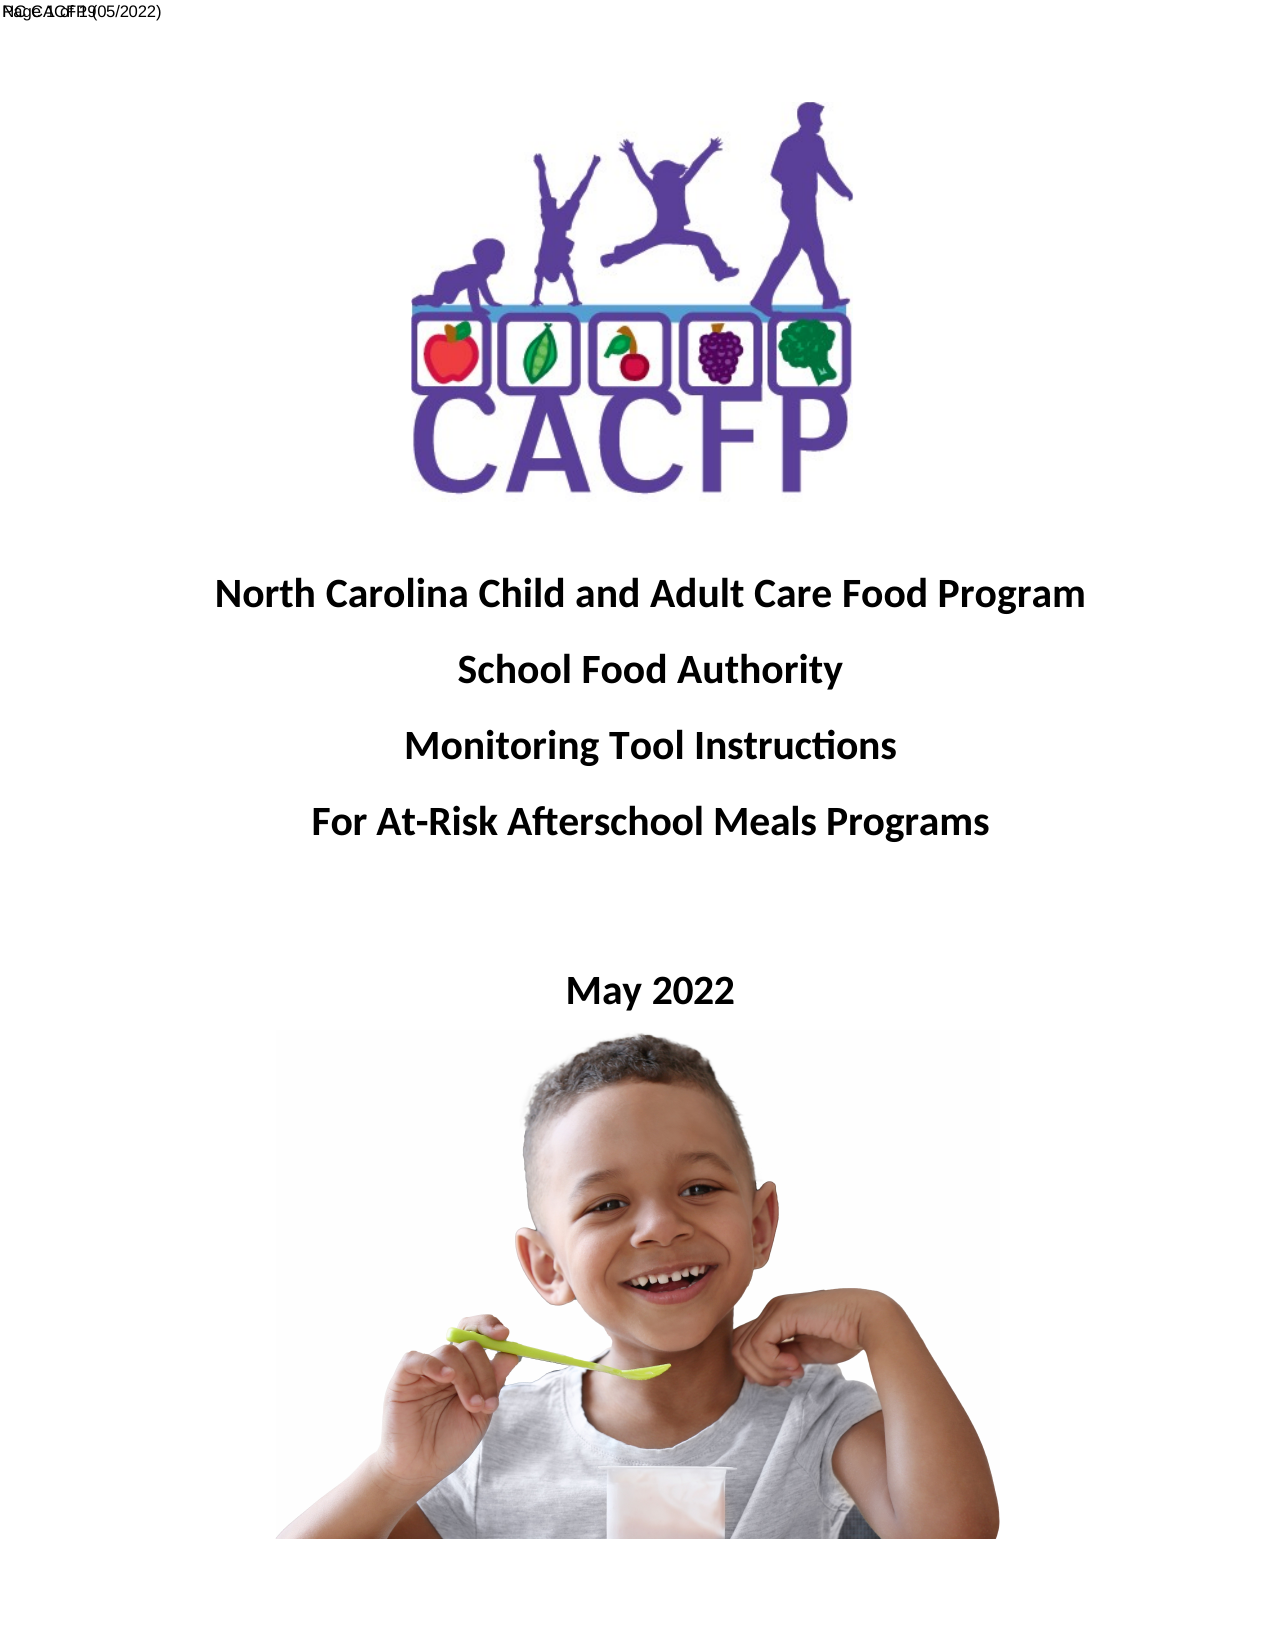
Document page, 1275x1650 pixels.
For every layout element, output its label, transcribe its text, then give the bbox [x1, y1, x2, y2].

text May 2022 [214, 964, 1086, 1015]
picture [275, 1030, 1000, 1539]
text North Carolina Child and Adult Care Food Program School Food Authority [214, 567, 1086, 694]
text Monitoring Tool Instructions [214, 719, 1087, 770]
text For At-Risk Afterschool Meals Programs [214, 795, 1087, 846]
picture [411, 102, 854, 502]
